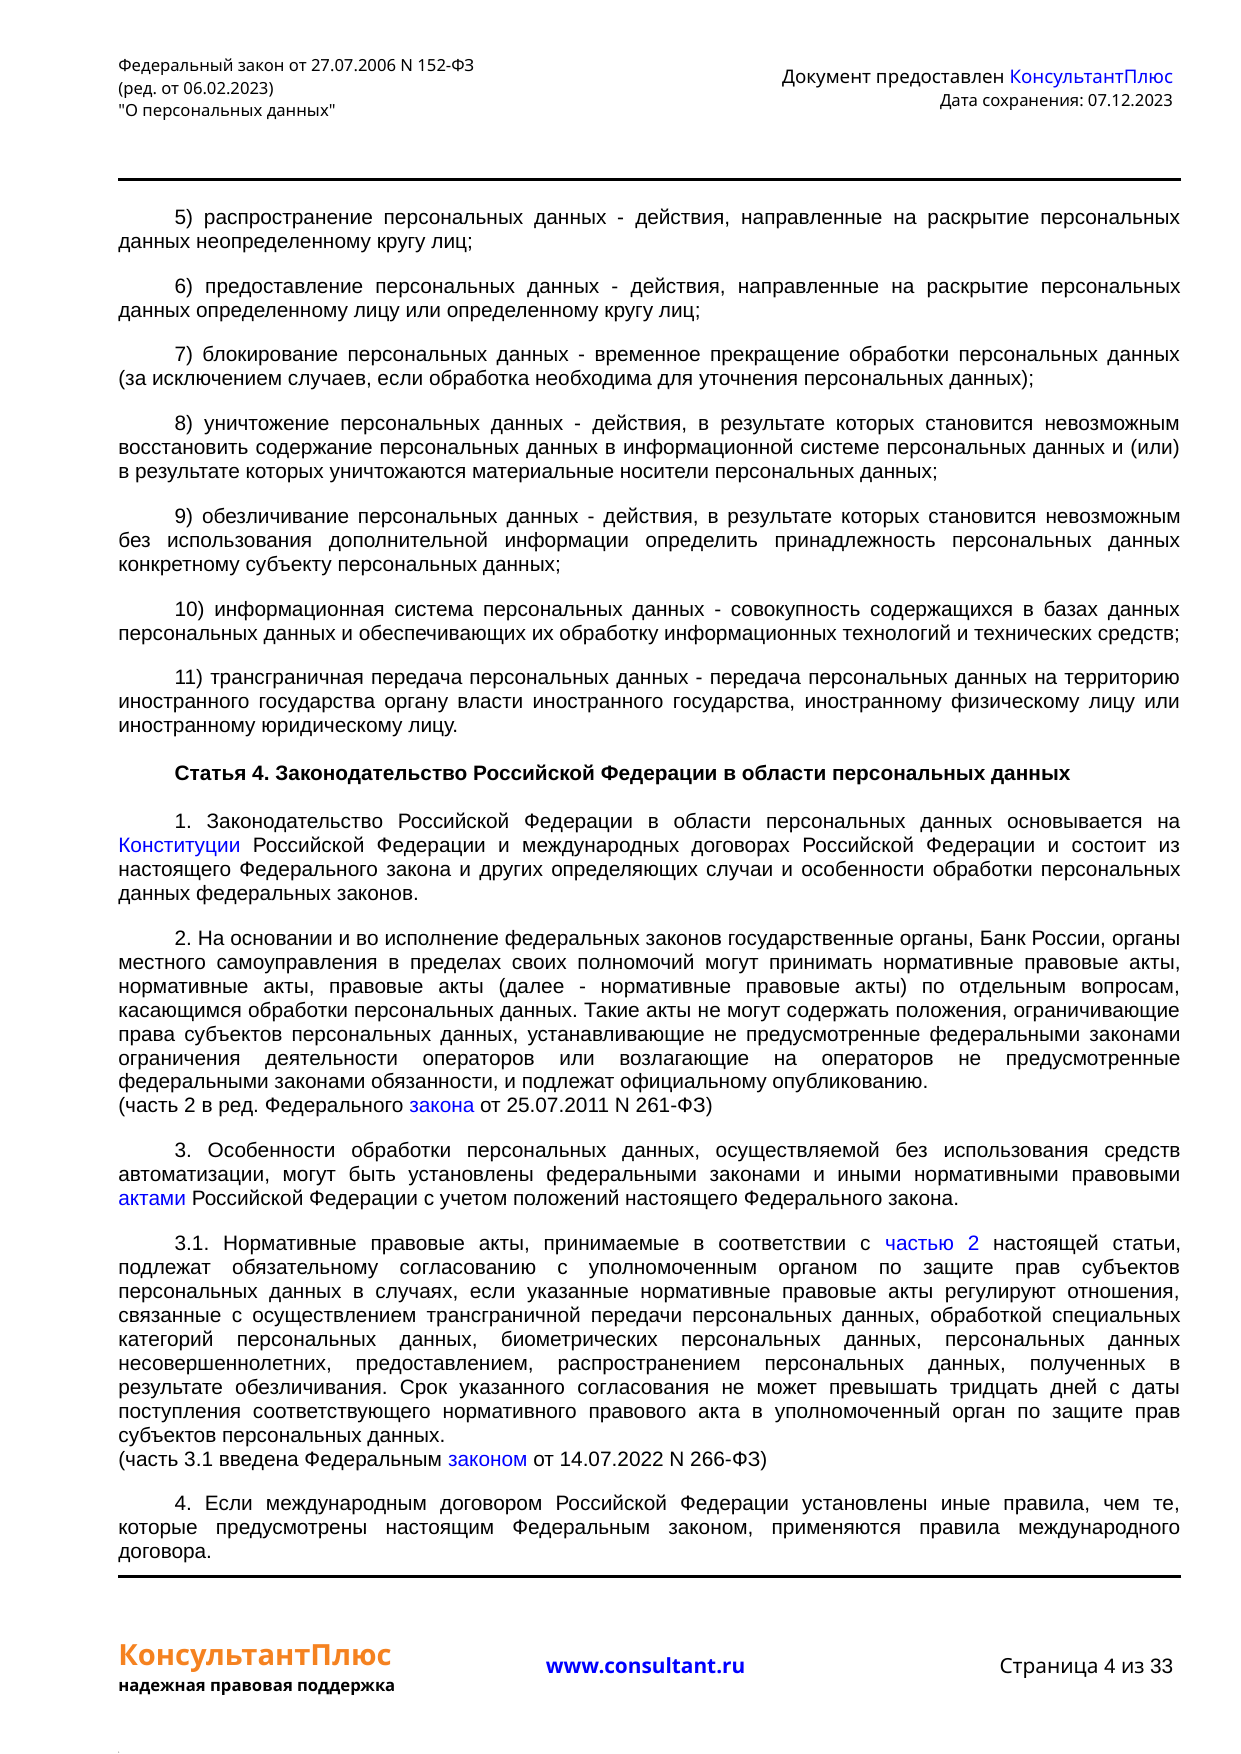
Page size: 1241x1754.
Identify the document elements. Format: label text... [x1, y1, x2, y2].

title Статья 4. Законодательство Российской Федерации в области персональных данных [118, 761, 1181, 785]
text 7) блокирование персональных данных - временное прекращение обработки персональных данных (за исключением случаев, если обработка необходима для уточнения персональных данных); [118, 342, 1181, 390]
text 10) информационная система персональных данных - совокупность содержащихся в базах данных персональных данных и обеспечивающих их обработку информационных технологий и технических средств; [118, 596, 1181, 644]
text 5) распространение персональных данных - действия, направленные на раскрытие персональных данных неопределенному кругу лиц; [118, 205, 1181, 253]
text 6) предоставление персональных данных - действия, направленные на раскрытие персональных данных определенному лицу или определенному кругу лиц; [118, 273, 1181, 321]
text (часть 3.1 введена Федеральным законом от 14.07.2022 N 266-ФЗ) [118, 1446, 1181, 1470]
text 3.1. Нормативные правовые акты, принимаемые в соответствии с частью 2 настоящей статьи, подлежат обязательному согласованию с уполномоченным органом по защите прав субъектов персональных данных в случаях, если указанные нормативные правовые акты регулируют отношения, связанные с осуществлением трансграничной передачи персональных данных, обработкой специальных категорий персональных данных, биометрических персональных данных, персональных данных несовершеннолетних, предоставлением, распространением персональных данных, полученных в результате обезличивания. Срок указанного согласования не может превышать тридцать дней с даты поступления соответствующего нормативного правового акта в уполномоченный орган по защите прав субъектов персональных данных. [118, 1231, 1181, 1446]
text 8) уничтожение персональных данных - действия, в результате которых становится невозможным восстановить содержание персональных данных в информационной системе персональных данных и (или) в результате которых уничтожаются материальные носители персональных данных; [118, 411, 1181, 483]
text 4. Если международным договором Российской Федерации установлены иные правила, чем те, которые предусмотрены настоящим Федеральным законом, применяются правила международного договора. [118, 1491, 1181, 1563]
text (часть 2 в ред. Федерального закона от 25.07.2011 N 261-ФЗ) [118, 1093, 1181, 1117]
text 1. Законодательство Российской Федерации в области персональных данных основывается на Конституции Российской Федерации и международных договорах Российской Федерации и состоит из настоящего Федерального закона и других определяющих случаи и особенности обработки персональных данных федеральных законов. [118, 809, 1181, 905]
text 9) обезличивание персональных данных - действия, в результате которых становится невозможным без использования дополнительной информации определить принадлежность персональных данных конкретному субъекту персональных данных; [118, 504, 1181, 576]
text 3. Особенности обработки персональных данных, осуществляемой без использования средств автоматизации, могут быть установлены федеральными законами и иными нормативными правовыми актами Российской Федерации с учетом положений настоящего Федерального закона. [118, 1138, 1181, 1210]
text 2. На основании и во исполнение федеральных законов государственные органы, Банк России, органы местного самоуправления в пределах своих полномочий могут принимать нормативные правовые акты, нормативные акты, правовые акты (далее - нормативные правовые акты) по отдельным вопросам, касающимся обработки персональных данных. Такие акты не могут содержать положения, ограничивающие права субъектов персональных данных, устанавливающие не предусмотренные федеральными законами ограничения деятельности операторов или возлагающие на операторов не предусмотренные федеральными законами обязанности, и подлежат официальному опубликованию. [118, 926, 1181, 1093]
text 11) трансграничная передача персональных данных - передача персональных данных на территорию иностранного государства органу власти иностранного государства, иностранному физическому лицу или иностранному юридическому лицу. [118, 665, 1181, 737]
